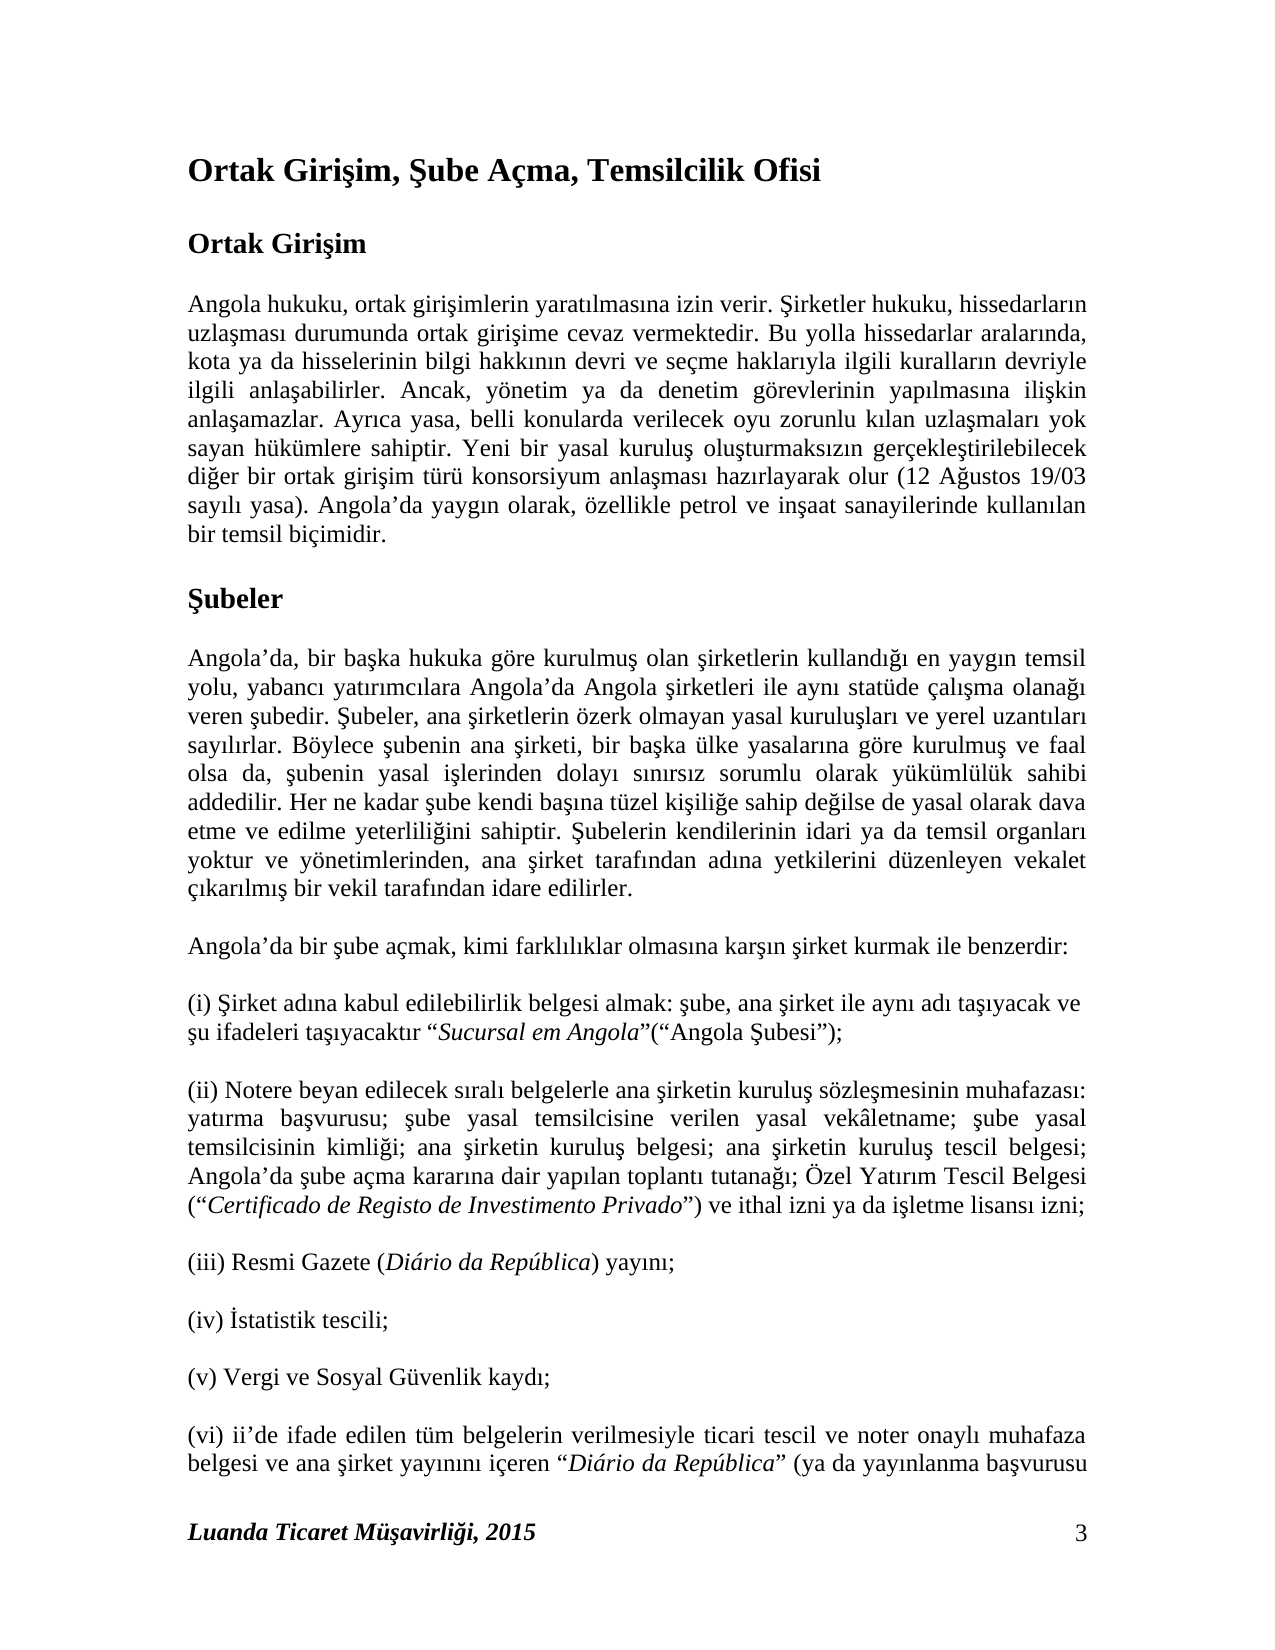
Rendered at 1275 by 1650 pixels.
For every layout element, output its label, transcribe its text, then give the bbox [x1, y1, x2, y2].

text Şubeler [187, 581, 1087, 615]
text (ii) Notere beyan edilecek sıralı belgelerle ana şirketin kuruluş sözleşmesinin muhafazası: yatırma başvurusu; şube yasal temsilcisine verilen yasal vekâletname; şube yasal temsilcisinin kimliği; ana şirketin kuruluş belgesi; ana şirketin kuruluş tescil belgesi; Angola’da şube açma kararına dair yapılan toplantı tutanağı; Özel Yatırım Tescil Belgesi (“Certificado de Registo de Investimento Privado”) ve ithal izni ya da işletme lisansı izni; [187, 1075, 1087, 1218]
text Angola’da, bir başka hukuka göre kurulmuş olan şirketlerin kullandığı en yaygın temsil yolu, yabancı yatırımcılara Angola’da Angola şirketleri ile aynı statüde çalışma olanağı veren şubedir. Şubeler, ana şirketlerin özerk olmayan yasal kuruluşları ve yerel uzantıları sayılırlar. Böylece şubenin ana şirketi, bir başka ülke yasalarına göre kurulmuş ve faal olsa da, şubenin yasal işlerinden dolayı sınırsız sorumlu olarak yükümlülük sahibi addedilir. Her ne kadar şube kendi başına tüzel kişiliğe sahip değilse de yasal olarak dava etme ve edilme yeterliliğini sahiptir. Şubelerin kendilerinin idari ya da temsil organları yoktur ve yönetimlerinden, ana şirket tarafından adına yetkilerini düzenleyen vekalet çıkarılmış bir vekil tarafından idare edilirler. [187, 643, 1087, 902]
text Ortak Girişim [187, 227, 1087, 260]
text (iv) İstatistik tescili; [187, 1305, 1087, 1333]
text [187, 1420, 1087, 1477]
text (i) Şirket adına kabul edilebilirlik belgesi almak: şube, ana şirket ile aynı adı taşıyacak ve şu ifadeleri taşıyacaktır “Sucursal em Angola”(“Angola Şubesi”); [187, 988, 1087, 1046]
text (v) Vergi ve Sosyal Güvenlik kaydı; [187, 1362, 1087, 1391]
text Angola hukuku, ortak girişimlerin yaratılmasına izin verir. Şirketler hukuku, hissedarların uzlaşması durumunda ortak girişime cevaz vermektedir. Bu yolla hissedarlar aralarında, kota ya da hisselerinin bilgi hakkının devri ve seçme haklarıyla ilgili kuralların devriyle ilgili anlaşabilirler. Ancak, yönetim ya da denetim görevlerinin yapılmasına ilişkin anlaşamazlar. Ayrıca yasa, belli konularda verilecek oyu zorunlu kılan uzlaşmaları yok sayan hükümlere sahiptir. Yeni bir yasal kuruluş oluşturmaksızın gerçekleştirilebilecek diğer bir ortak girişim türü konsorsiyum anlaşması hazırlayarak olur (12 Ağustos 19/03 sayılı yasa). Angola’da yaygın olarak, özellikle petrol ve inşaat sanayilerinde kullanılan bir temsil biçimidir. [187, 289, 1087, 548]
text Ortak Girişim, Şube Açma, Temsilcilik Ofisi [187, 150, 1087, 188]
text Angola’da bir şube açmak, kimi farklılıklar olmasına karşın şirket kurmak ile benzerdir: [187, 931, 1087, 960]
text (iii) Resmi Gazete (Diário da República) yayını; [187, 1247, 1087, 1276]
